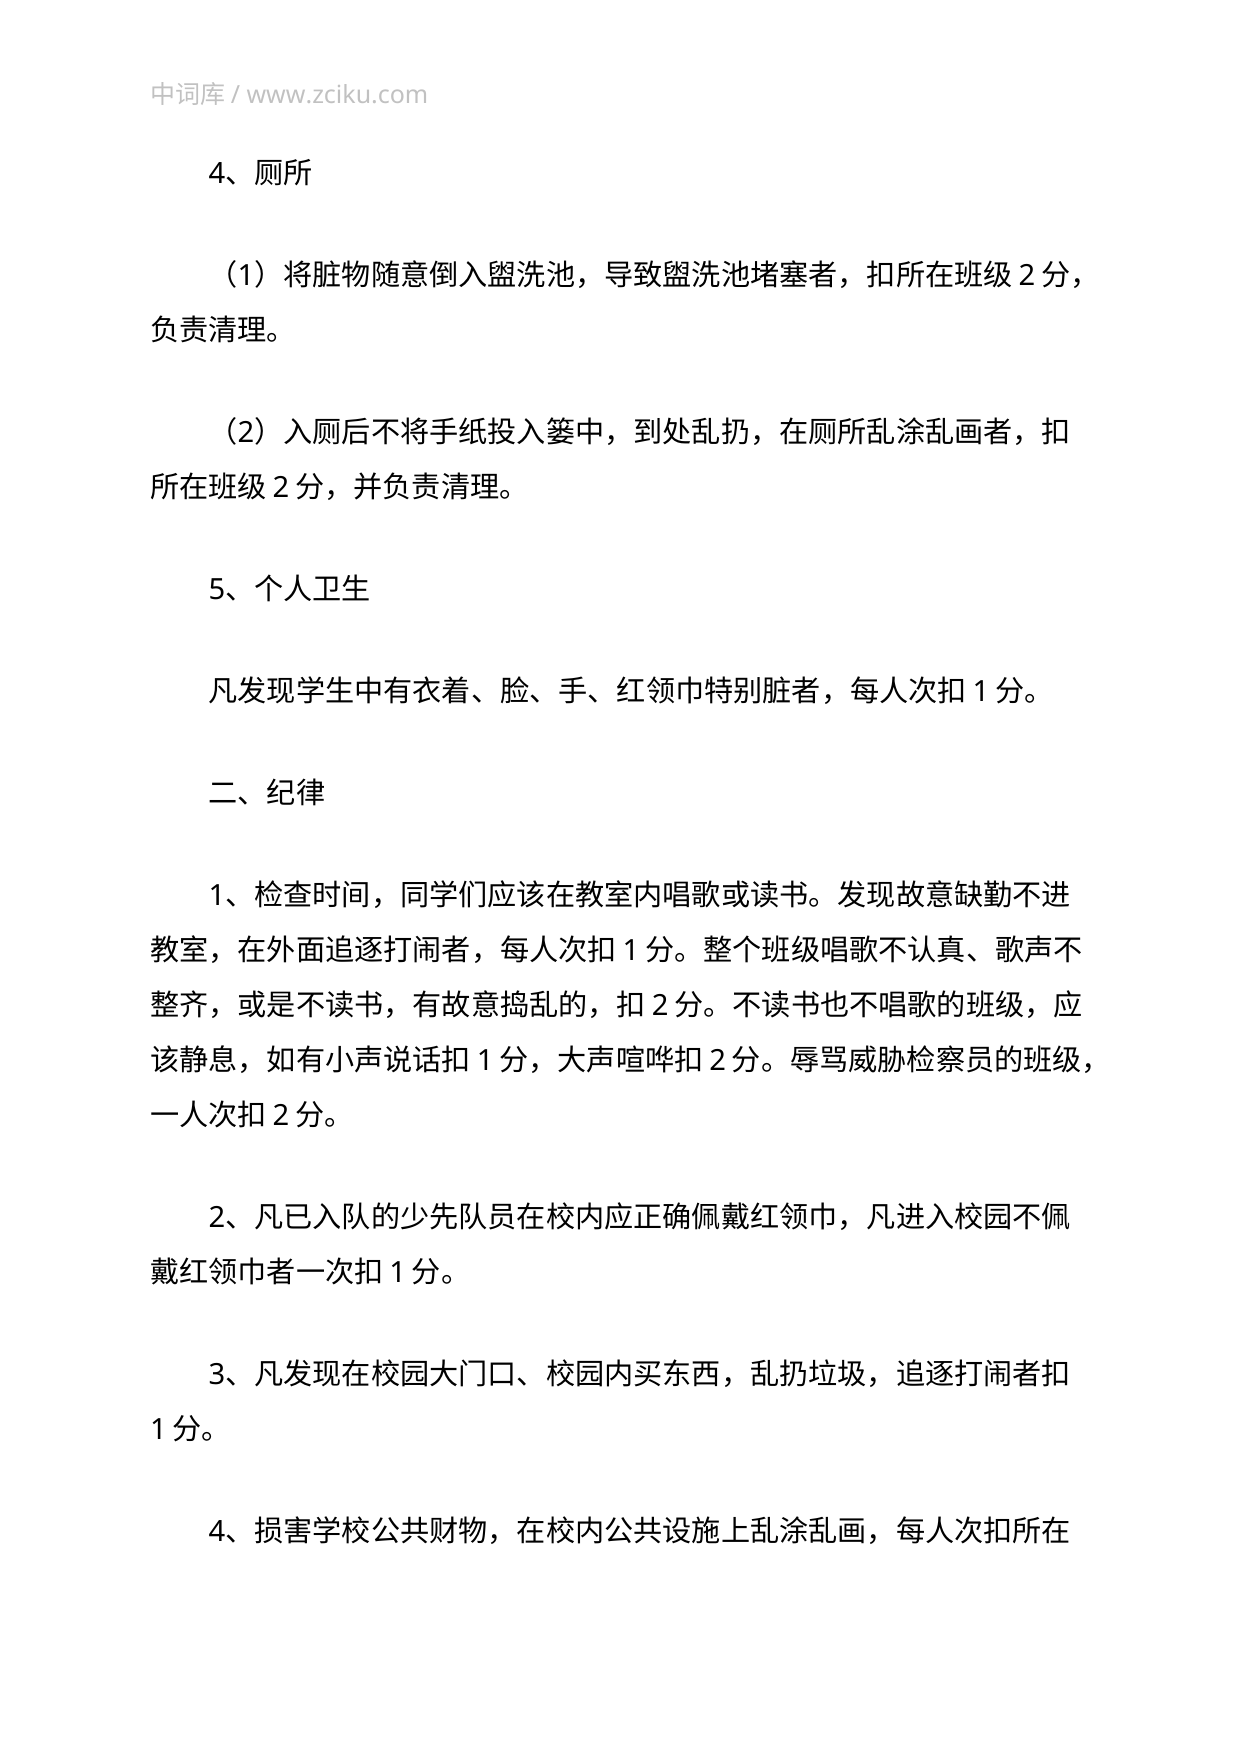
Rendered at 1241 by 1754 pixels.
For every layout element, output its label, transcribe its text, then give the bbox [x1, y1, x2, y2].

text 1、检查时间，同学们应该在教室内唱歌或读书。发现故意缺勤不进教室，在外面追逐打闹者，每人次扣1分。整个班级唱歌不认真、歌声不整齐，或是不读书，有故意捣乱的，扣2分。不读书也不唱歌的班级，应该静息，如有小声说话扣1分，大声喧哗扣2分。辱骂威胁检察员的班级，一人次扣2分。 [150, 871, 1090, 1134]
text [150, 1507, 1090, 1550]
text 4、厕所 [150, 150, 1090, 192]
text （2）入厕后不将手纸投入篓中，到处乱扔，在厕所乱涂乱画者，扣所在班级2分，并负责清理。 [150, 409, 1090, 506]
text 2、凡已入队的少先队员在校内应正确佩戴红领巾，凡进入校园不佩戴红领巾者一次扣1分。 [150, 1193, 1090, 1291]
text 二、纪律 [150, 770, 1090, 812]
text 凡发现学生中有衣着、脸、手、红领巾特别脏者，每人次扣1分。 [150, 668, 1090, 710]
text 5、个人卫生 [150, 566, 1090, 608]
text 3、凡发现在校园大门口、校园内买东西，乱扔垃圾，追逐打闹者扣1分。 [150, 1350, 1090, 1448]
text （1）将脏物随意倒入盥洗池，导致盥洗池堵塞者，扣所在班级2分，负责清理。 [150, 252, 1090, 349]
